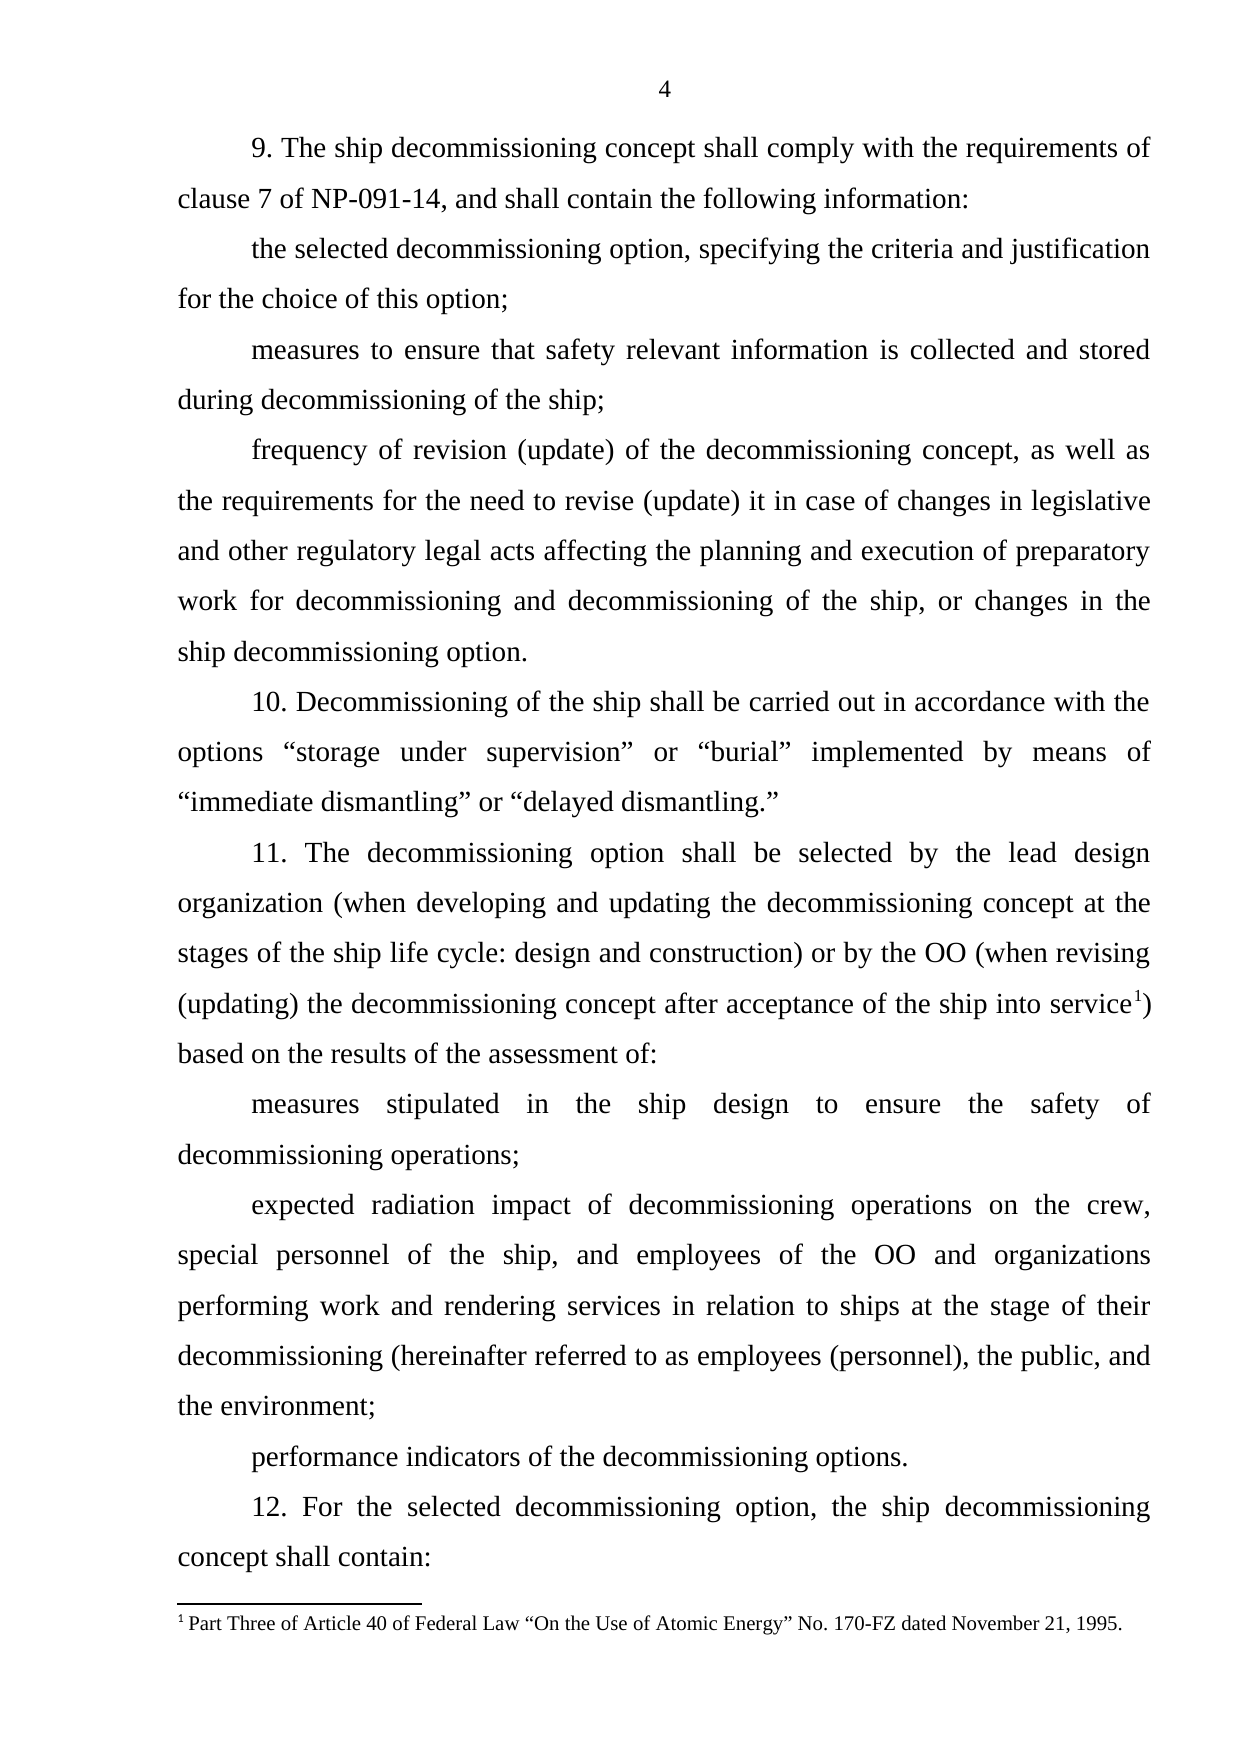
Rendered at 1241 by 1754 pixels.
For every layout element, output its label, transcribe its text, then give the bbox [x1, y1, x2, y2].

text 10. Decommissioning of the ship shall be carried out in accordance with the options “storage under supervision” or “burial” implemented by means of “immediate dismantling” or “delayed dismantling.” [177, 684, 1152, 818]
text frequency of revision (update) of the decommissioning concept, as well as the requirements for the need to revise (update) it in case of changes in legislative and other regulatory legal acts affecting the planning and execution of preparatory work for decommissioning and decommissioning of the ship, or changes in the ship decommissioning option. [177, 432, 1152, 667]
text 12. For the selected decommissioning option, the ship decommissioning concept shall contain: [177, 1489, 1152, 1573]
text measures stipulated in the ship design to ensure the safety of decommissioning operations; [177, 1086, 1152, 1170]
text 9. The ship decommissioning concept shall comply with the requirements of clause 7 of NP-091-14, and shall contain the following information: [177, 131, 1152, 214]
text 11. The decommissioning option shall be selected by the lead design organization (when developing and updating the decommissioning concept at the stages of the ship life cycle: design and construction) or by the OO (when revising (updating) the decommissioning concept after acceptance of the ship into service) based on the results of the assessment of: [177, 835, 1152, 1070]
text expected radiation impact of decommissioning operations on the crew, special personnel of the ship, and employees of the OO and organizations performing work and rendering services in relation to ships at the stage of their decommissioning (hereinafter referred to as employees (personnel), the public, and the environment; [177, 1187, 1152, 1422]
text measures to ensure that safety relevant information is collected and stored during decommissioning of the ship; [177, 332, 1152, 416]
text the selected decommissioning option, specifying the criteria and justification for the choice of this option; [177, 231, 1152, 315]
text performance indicators of the decommissioning options. [177, 1439, 1152, 1472]
